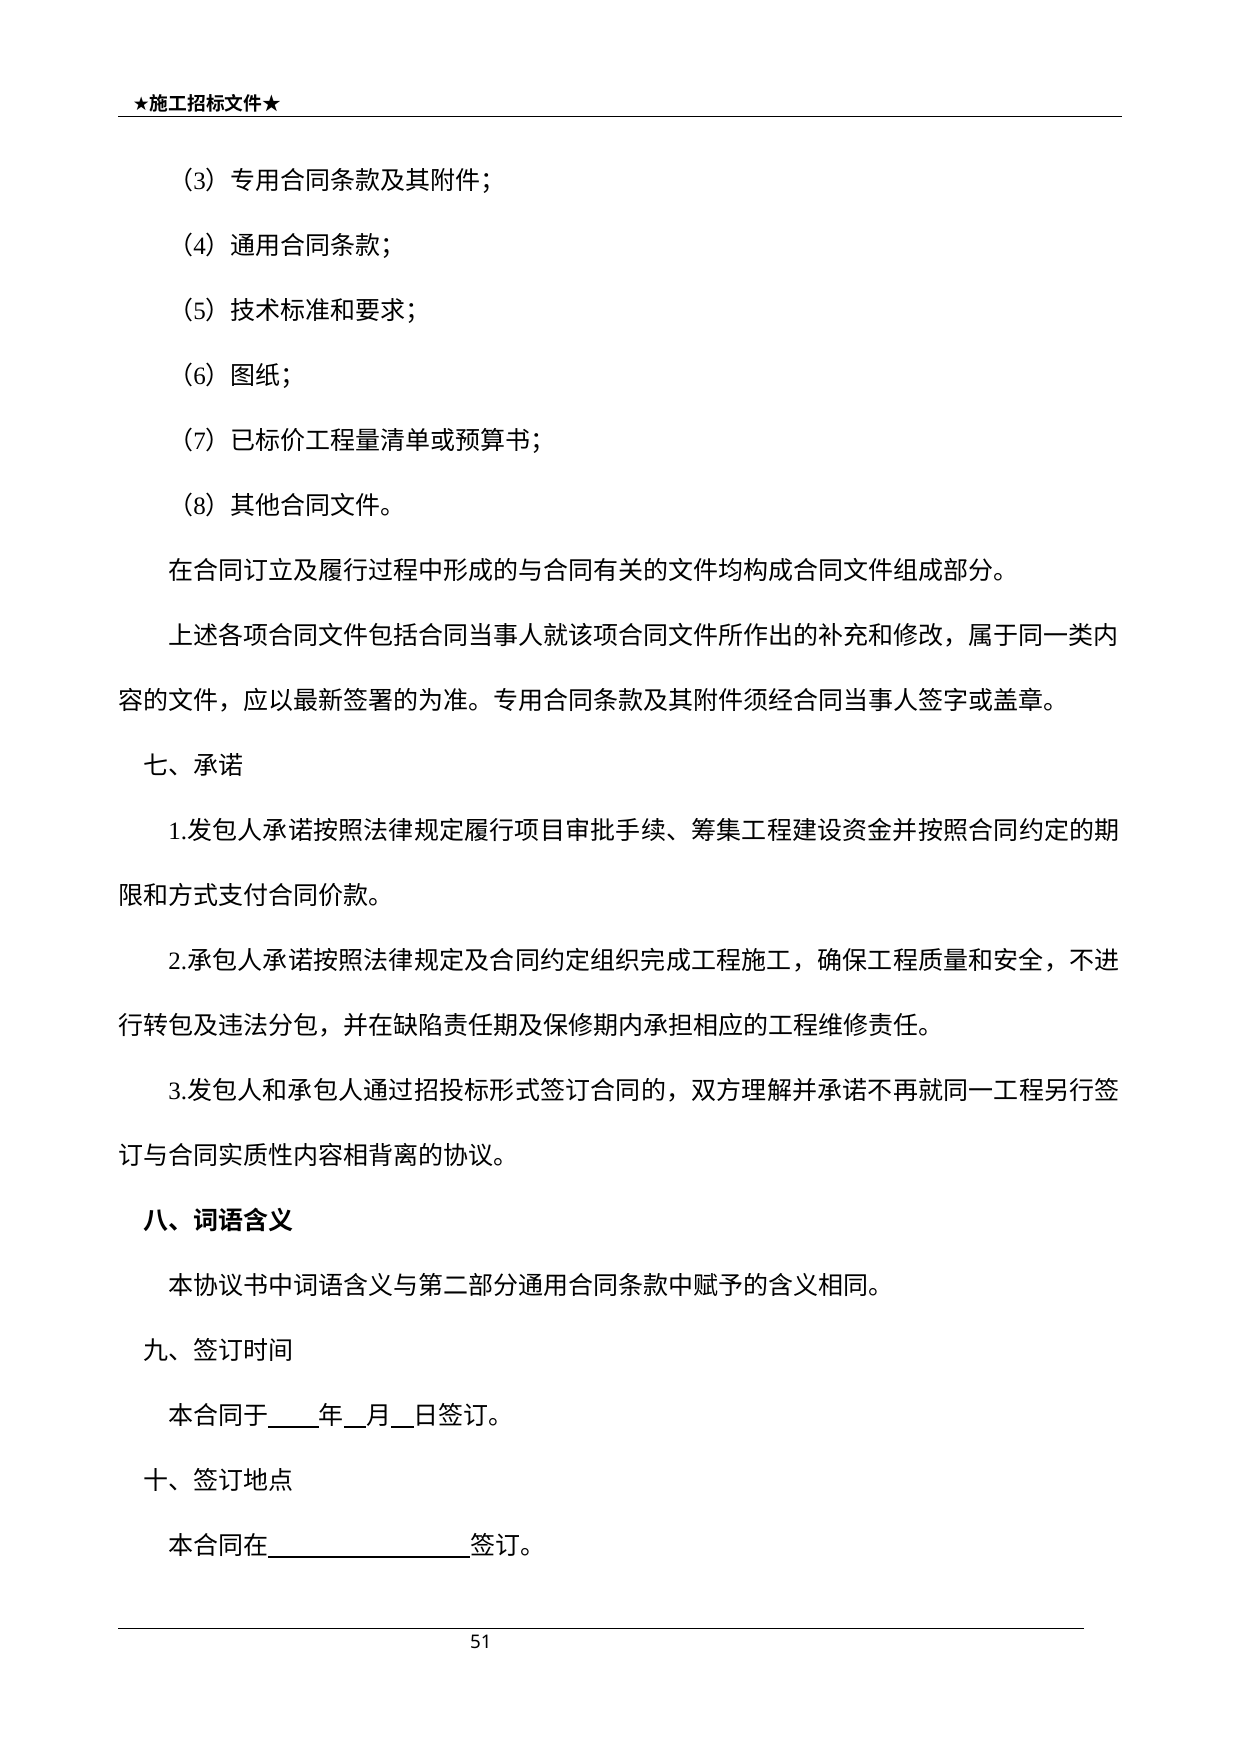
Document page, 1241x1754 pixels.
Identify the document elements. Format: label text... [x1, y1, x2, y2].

text 1.发包人承诺按照法律规定履行项目审批手续、筹集工程建设资金并按照合同约定的期限和方式支付合同价款。 [118, 796, 1122, 926]
text 上述各项合同文件包括合同当事人就该项合同文件所作出的补充和修改，属于同一类内容的文件，应以最新签署的为准。专用合同条款及其附件须经合同当事人签字或盖章。 [118, 601, 1122, 731]
text 本合同在 签订。 [118, 1511, 1122, 1576]
text （4）通用合同条款； [118, 211, 1122, 276]
text 3.发包人和承包人通过招投标形式签订合同的，双方理解并承诺不再就同一工程另行签订与合同实质性内容相背离的协议。 [118, 1056, 1122, 1186]
text 在合同订立及履行过程中形成的与合同有关的文件均构成合同文件组成部分。 [118, 536, 1122, 601]
text 2.承包人承诺按照法律规定及合同约定组织完成工程施工，确保工程质量和安全，不进行转包及违法分包，并在缺陷责任期及保修期内承担相应的工程维修责任。 [118, 926, 1122, 1056]
text 本协议书中词语含义与第二部分通用合同条款中赋予的含义相同。 [118, 1251, 1122, 1316]
text （5）技术标准和要求； [118, 276, 1122, 341]
text 本合同于 年 月 日签订。 [118, 1381, 1122, 1446]
text （8）其他合同文件。 [118, 471, 1122, 536]
text 八、词语含义 [118, 1186, 1122, 1251]
text （7）已标价工程量清单或预算书； [118, 406, 1122, 471]
subtitle 七、承诺 [118, 731, 1122, 796]
subtitle 九、签订时间 [118, 1316, 1122, 1381]
subtitle 十、签订地点 [118, 1446, 1122, 1511]
text （6）图纸； [118, 341, 1122, 406]
text （3）专用合同条款及其附件； [118, 146, 1122, 211]
